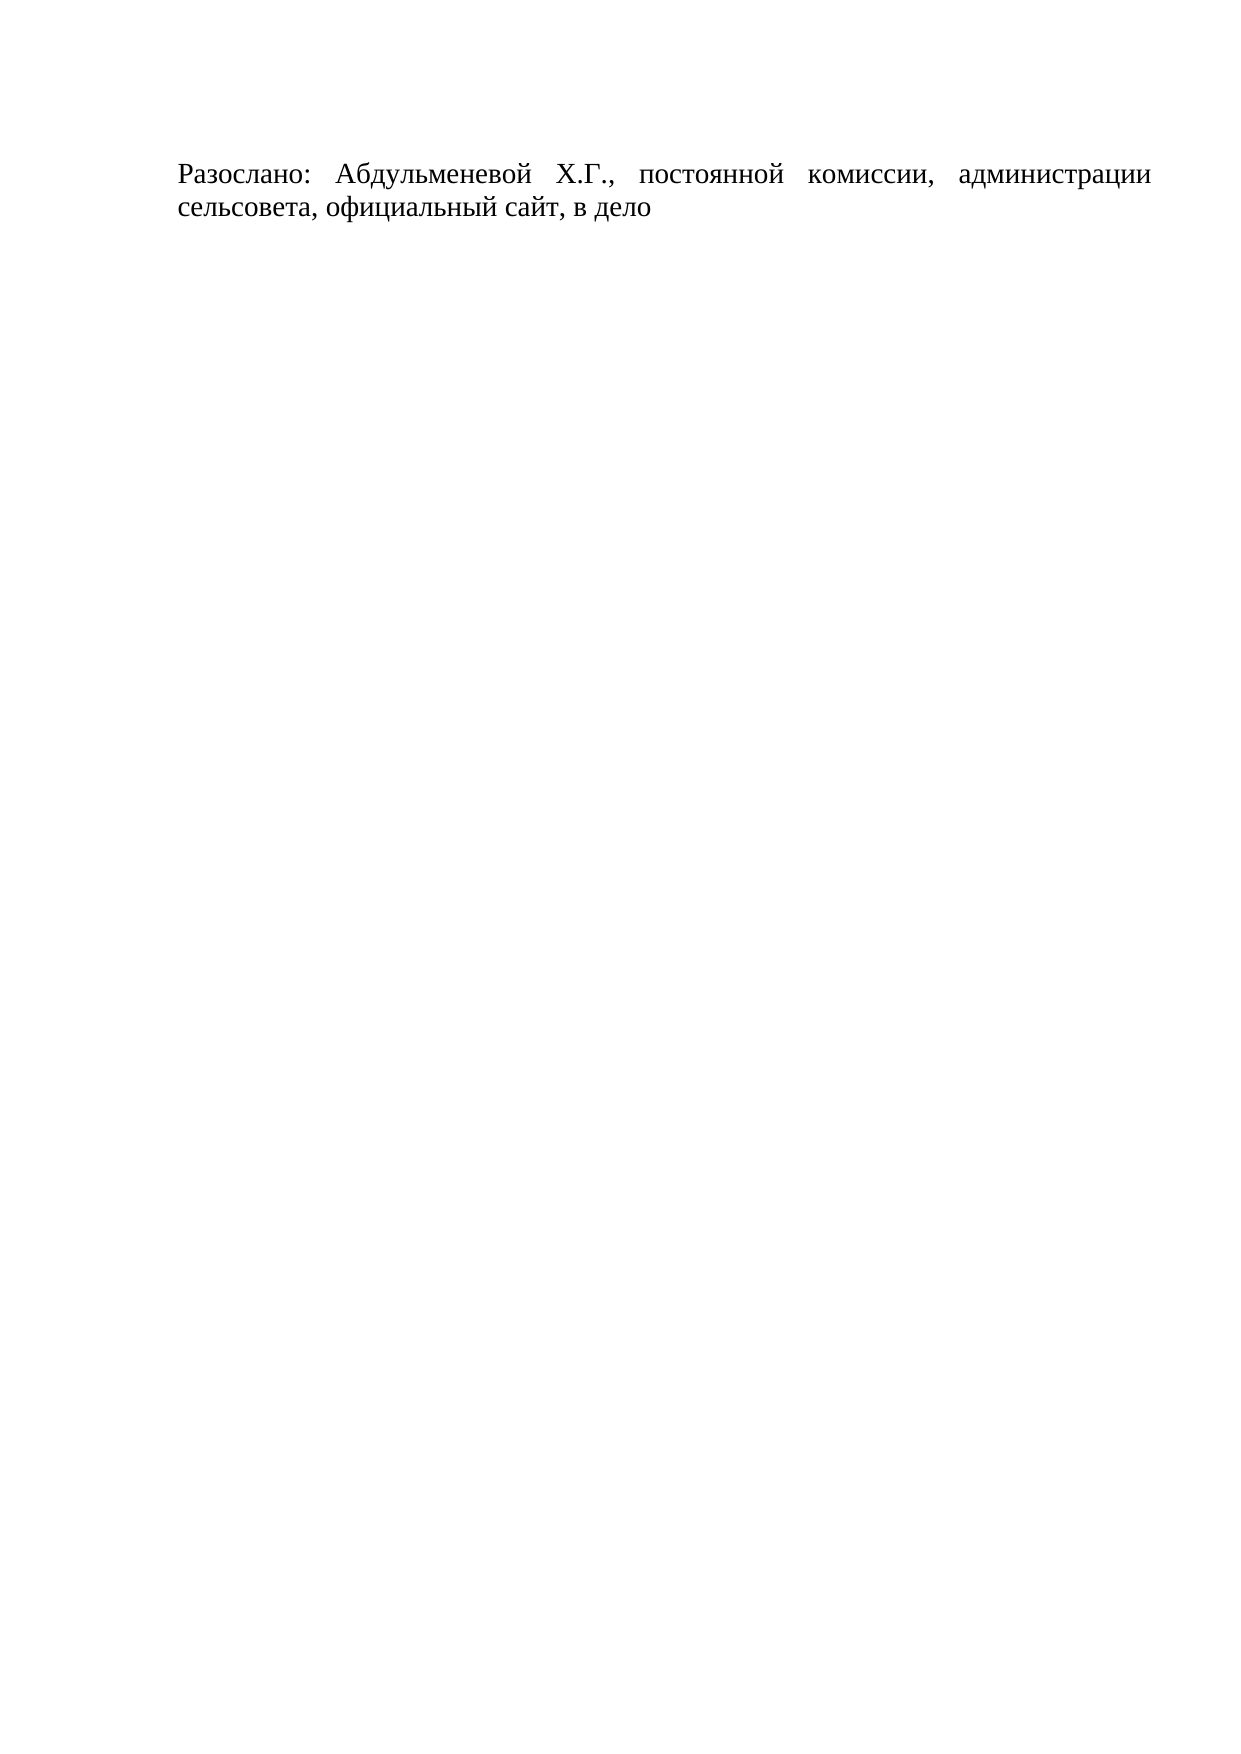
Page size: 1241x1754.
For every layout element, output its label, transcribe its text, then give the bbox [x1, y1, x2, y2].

text Разослано: Абдульменевой Х.Г., постоянной комиссии, администрации сельсовета, официальный сайт, в дело [177, 156, 1152, 223]
